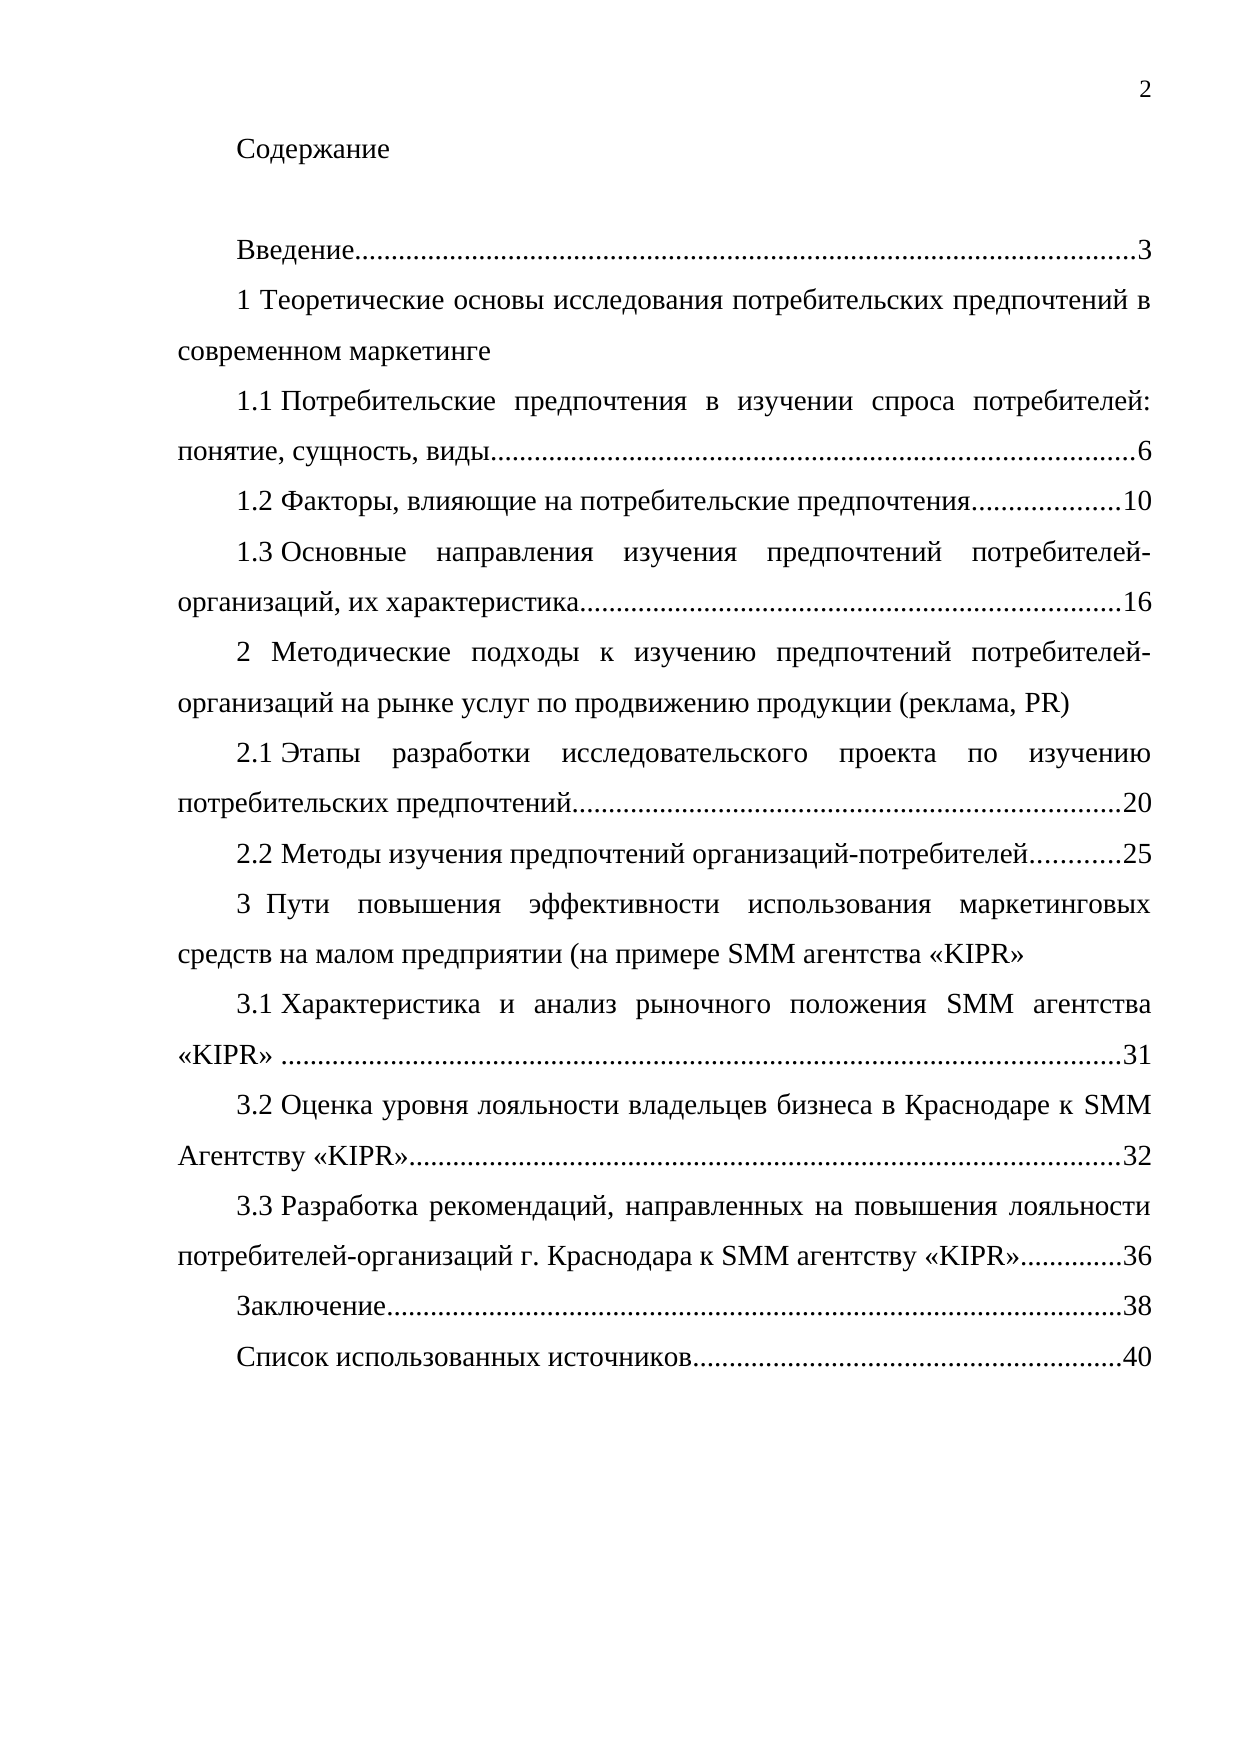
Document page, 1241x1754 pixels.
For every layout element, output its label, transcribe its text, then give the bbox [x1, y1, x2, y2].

list Факторы, влияющие на потребительские предпочтения 10 [236, 483, 1152, 517]
text 1 Теоретические основы исследования потребительских предпочтений в современном маркетинге [177, 282, 1152, 366]
text Содержание [177, 131, 1152, 165]
list Оценка уровня лояльности владельцев бизнеса в Краснодаре к SMM Агентству «KIPR» 32 [177, 1087, 1152, 1171]
list Основные направления изучения предпочтений потребителей-организаций, их характеристика 16 [177, 534, 1152, 618]
list Методы изучения предпочтений организаций-потребителей 25 [236, 836, 1152, 869]
list Методические подходы к изучению предпочтений потребителей-организаций на рынке услуг по продвижению продукции (реклама, PR) [177, 634, 1152, 718]
list Заключение 38 [177, 1288, 1152, 1322]
list Этапы разработки исследовательского проекта по изучению потребительских предпочтений 20 [177, 735, 1152, 819]
list Характеристика и анализ рыночного положения SMM агентства «KIPR» 31 [177, 987, 1152, 1071]
text Введение 3 [177, 232, 1152, 266]
list Список использованных источников 40 [177, 1339, 1152, 1372]
list Пути повышения эффективности использования маркетинговых средств на малом предприятии (на примере SMM агентства «KIPR» [177, 886, 1152, 970]
list Разработка рекомендаций, направленных на повышения лояльности потребителей-организаций г. Краснодара к SMM агентству «KIPR». 36 [177, 1188, 1152, 1272]
list Потребительские предпочтения в изучении спроса потребителей: понятие, сущность, виды 6 [177, 383, 1152, 467]
